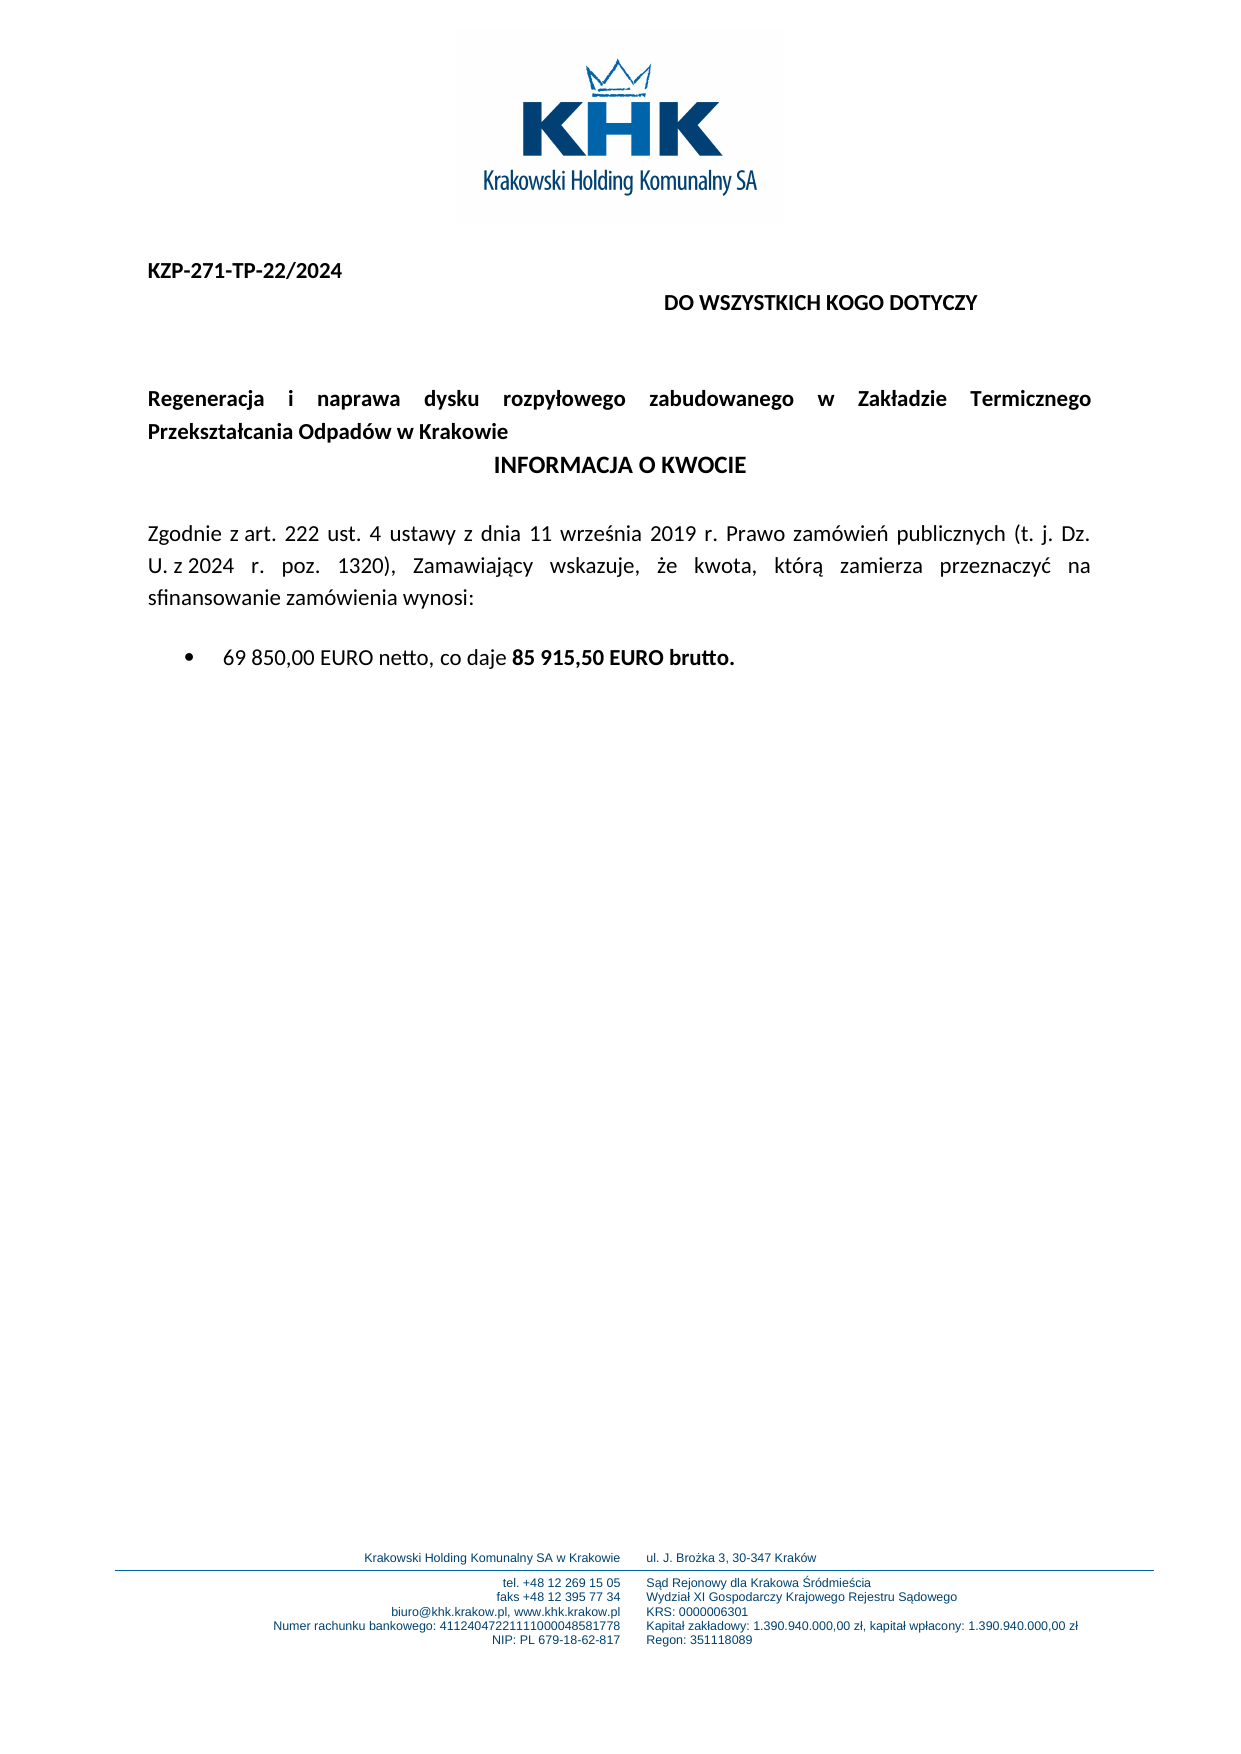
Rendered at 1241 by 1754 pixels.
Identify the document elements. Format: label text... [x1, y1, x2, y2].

text INFORMACJA O KWOCIE [148, 449, 1093, 479]
text DO WSZYSTKICH KOGO DOTYCZY [590, 288, 1093, 316]
subtitle Zgodnie z art. 222 ust. 4 ustawy z dnia 11 września 2019 r. Prawo zamówień publicznych (t. j. Dz. U. z 2024 r. poz. 1320), Zamawiający wskazuje, że kwota, którą zamierza przeznaczyć na sfinansowanie zamówienia wynosi: [148, 519, 1093, 611]
list 69 850,00 EURO netto, co daje 85 915,50 EURO brutto. [185, 643, 1093, 672]
text Regeneracja i naprawa dysku rozpyłowego zabudowanego w Zakładzie Termicznego Przekształcania Odpadów w Krakowie [148, 384, 1093, 445]
text KZP-271-TP-22/2024 [148, 256, 1093, 284]
picture [455, 29, 786, 224]
